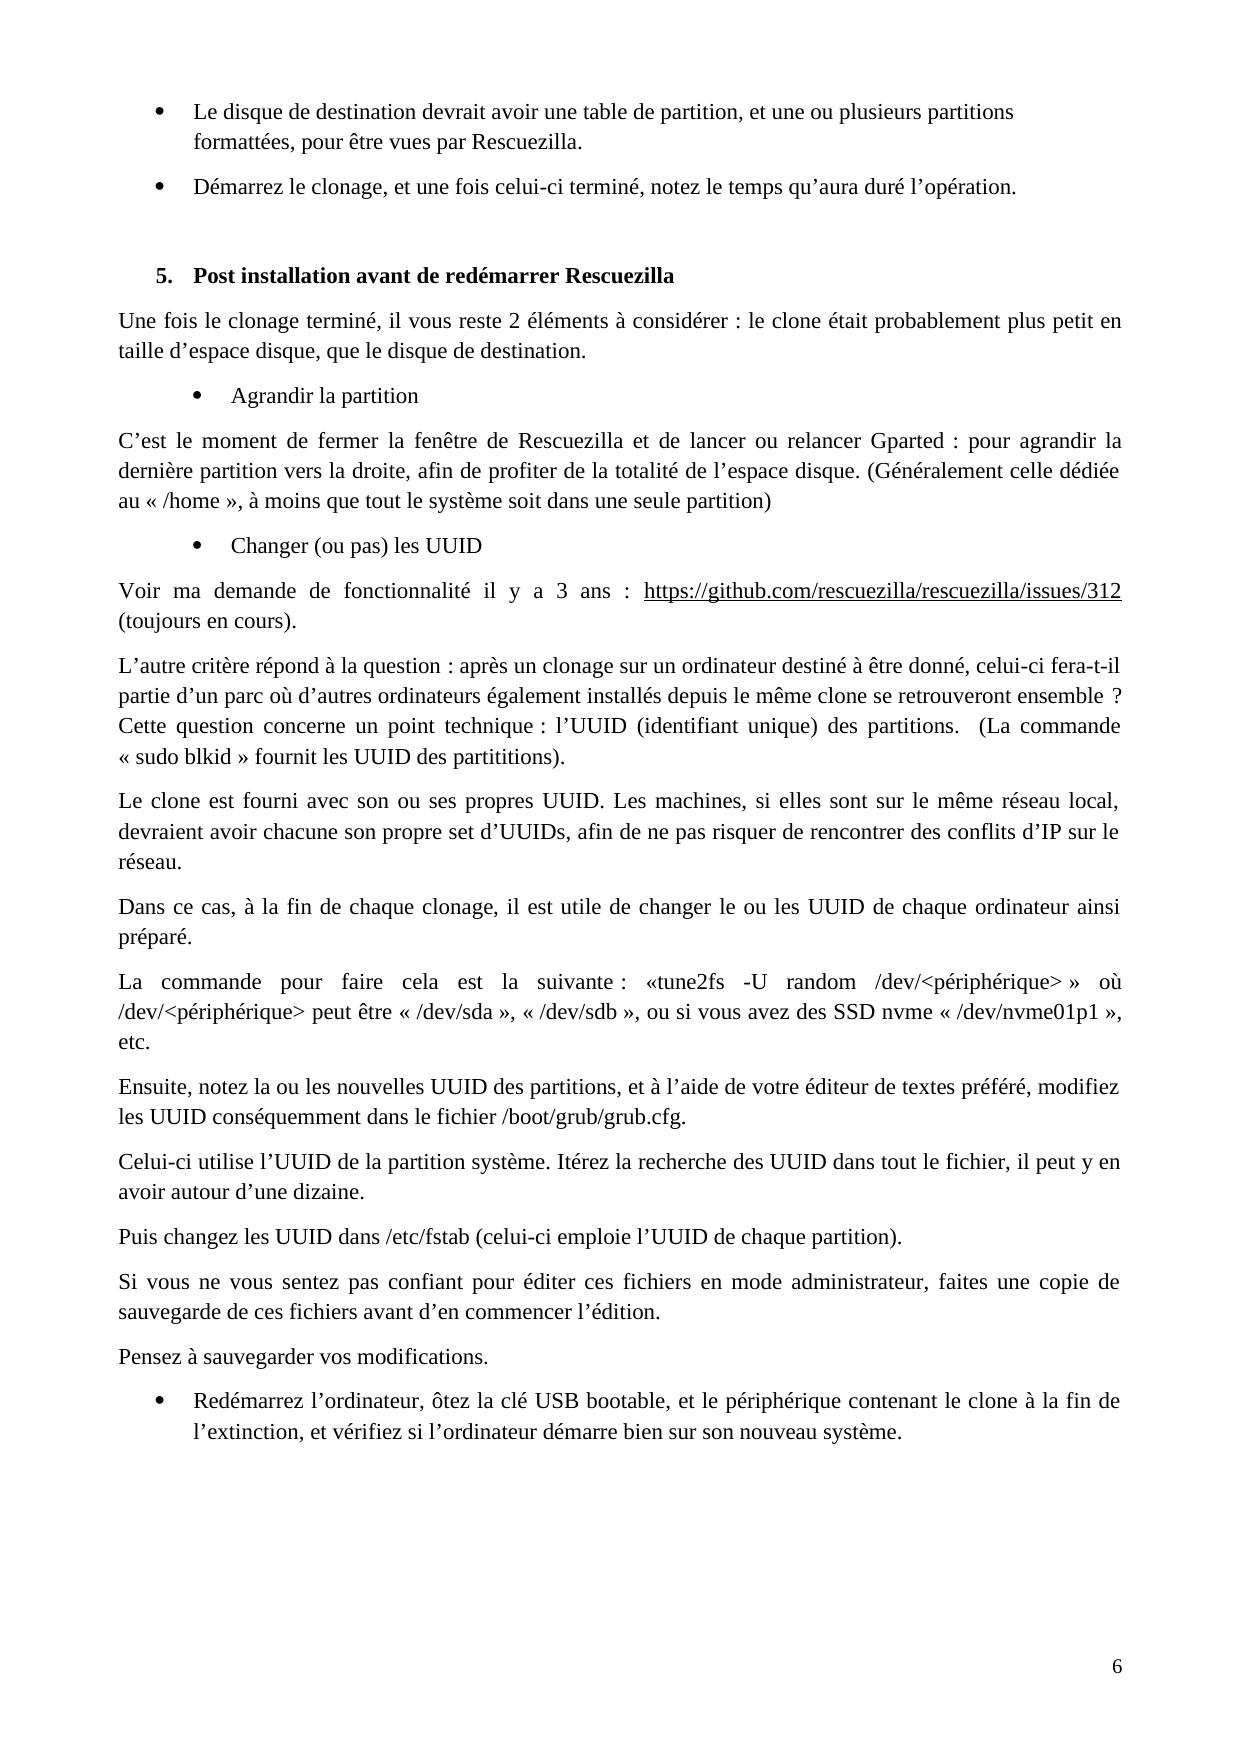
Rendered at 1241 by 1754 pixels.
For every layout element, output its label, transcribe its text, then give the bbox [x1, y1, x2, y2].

text La commande pour faire cela est la suivante : «tune2fs -U random /dev/<périphérique> » où /dev/<périphérique> peut être « /dev/sda », « /dev/sdb », ou si vous avez des SSD nvme « /dev/nvme01p1 », etc. [118, 968, 1122, 1054]
text Voir ma demande de fonctionnalité il y a 3 ans : https://github.com/rescuezilla/rescuezilla/issues/312 (toujours en cours). [118, 577, 1122, 634]
list Le disque de destination devrait avoir une table de partition, et une ou plusieurs partitions formattées, pour être vues par Rescuezilla. [156, 98, 1122, 154]
list Redémarrez l’ordinateur, ôtez la clé USB bootable, et le périphérique contenant le clone à la fin de l’extinction, et vérifiez si l’ordinateur démarre bien sur son nouveau système. [156, 1387, 1122, 1444]
list Agrandir la partition [193, 382, 1122, 409]
text Une fois le clonage terminé, il vous reste 2 éléments à considérer : le clone était probablement plus petit en taille d’espace disque, que le disque de destination. [118, 307, 1122, 364]
text L’autre critère répond à la question : après un clonage sur un ordinateur destiné à être donné, celui-ci fera-t-il partie d’un parc où d’autres ordinateurs également installés depuis le même clone se retrouveront ensemble ? Cette question concerne un point technique : l’UUID (identifiant unique) des partitions. (La commande « sudo blkid » fournit les UUID des partititions). [118, 652, 1122, 769]
text C’est le moment de fermer la fenêtre de Rescuezilla et de lancer ou relancer Gparted : pour agrandir la dernière partition vers la droite, afin de profiter de la totalité de l’espace disque. (Généralement celle dédiée au « /home », à moins que tout le système soit dans une seule partition) [118, 427, 1122, 514]
text Puis changez les UUID dans /etc/fstab (celui-ci emploie l’UUID de chaque partition). [118, 1223, 1122, 1249]
list Post installation avant de redémarrer Rescuezilla [156, 262, 1122, 289]
text Ensuite, notez la ou les nouvelles UUID des partitions, et à l’aide de votre éditeur de textes préféré, modifiez les UUID conséquemment dans le fichier /boot/grub/grub.cfg. [118, 1073, 1122, 1129]
text Celui-ci utilise l’UUID de la partition système. Itérez la recherche des UUID dans tout le fichier, il peut y en avoir autour d’une dizaine. [118, 1148, 1122, 1204]
text Dans ce cas, à la fin de chaque clonage, il est utile de changer le ou les UUID de chaque ordinateur ainsi préparé. [118, 893, 1122, 949]
text Pensez à sauvegarder vos modifications. [118, 1343, 1122, 1369]
list Démarrez le clonage, et une fois celui-ci terminé, notez le temps qu’aura duré l’opération. [156, 173, 1122, 199]
text Le clone est fourni avec son ou ses propres UUID. Les machines, si elles sont sur le même réseau local, devraient avoir chacune son propre set d’UUIDs, afin de ne pas risquer de rencontrer des conflits d’IP sur le réseau. [118, 787, 1122, 874]
list Changer (ou pas) les UUID [193, 532, 1122, 559]
text Si vous ne vous sentez pas confiant pour éditer ces fichiers en mode administrateur, faites une copie de sauvegarde de ces fichiers avant d’en commencer l’édition. [118, 1268, 1122, 1324]
